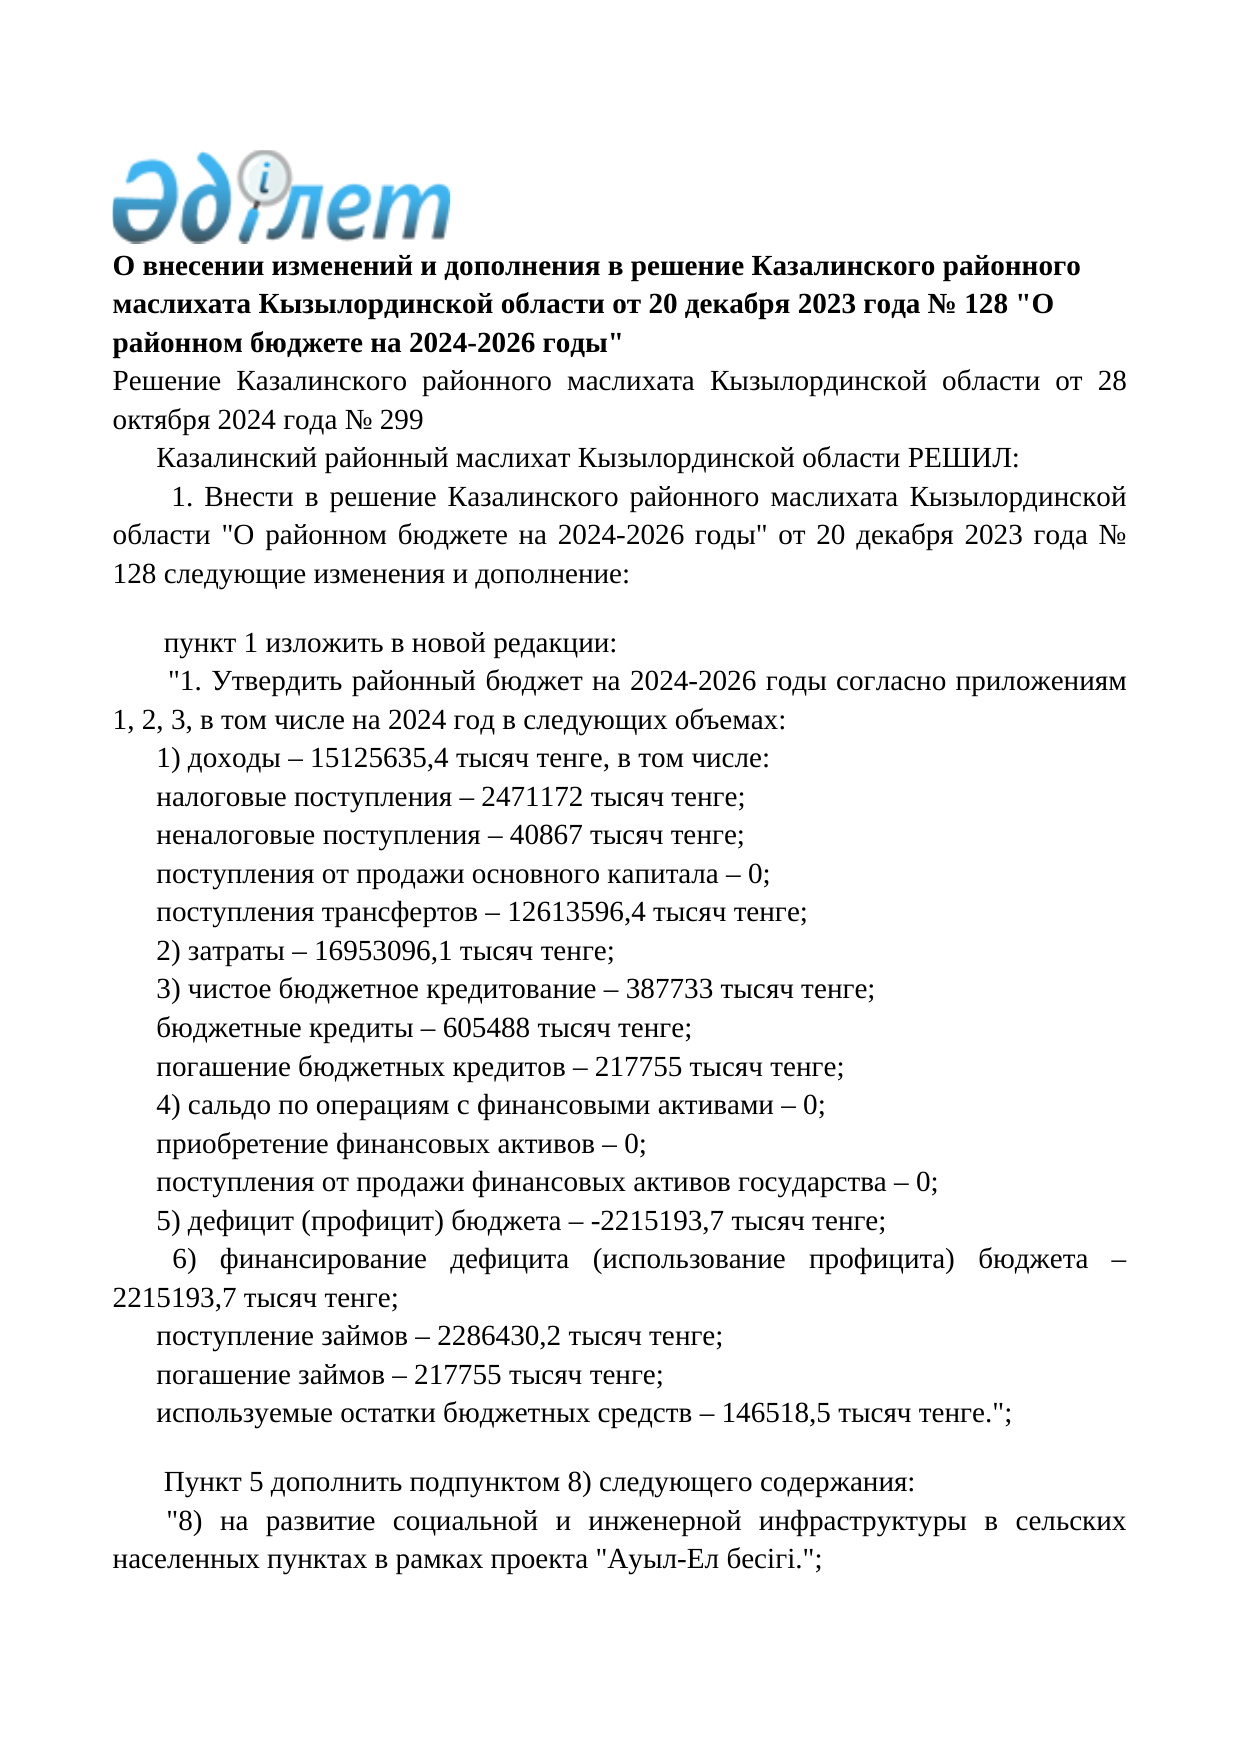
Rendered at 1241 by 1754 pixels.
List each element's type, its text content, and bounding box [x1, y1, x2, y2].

text поступления от продажи финансовых активов государства – 0; [112, 1164, 1128, 1198]
text неналоговые поступления – 40867 тысяч тенге; [112, 817, 1128, 851]
text 5) дефицит (профицит) бюджета – -2215193,7 тысяч тенге; [112, 1203, 1128, 1236]
text бюджетные кредиты – 605488 тысяч тенге; [112, 1010, 1128, 1044]
text погашение бюджетных кредитов – 217755 тысяч тенге; [112, 1049, 1128, 1082]
text налоговые поступления – 2471172 тысяч тенге; [112, 779, 1128, 812]
text О внесении изменений и дополнения в решение Казалинского районного маслихата Кызылординской области от 20 декабря 2023 года № 128 "О районном бюджете на 2024-2026 годы" [112, 248, 1128, 358]
text Пункт 5 дополнить подпунктом 8) следующего содержания: [112, 1464, 1128, 1498]
text поступления от продажи основного капитала – 0; [112, 856, 1128, 889]
text поступления трансфертов – 12613596,4 тысяч тенге; [112, 894, 1128, 928]
text 6) финансирование дефицита (использование профицита) бюджета – 2215193,7 тысяч тенге; [112, 1241, 1128, 1313]
text 1. Внести в решение Казалинского районного маслихата Кызылординской области "О районном бюджете на 2024-2026 годы" от 20 декабря 2023 года № 128 следующие изменения и дополнение: [112, 479, 1128, 589]
text Решение Казалинского районного маслихата Кызылординской области от 28 октября 2024 года № 299 [112, 363, 1128, 435]
text "8) на развитие социальной и инженерной инфраструктуры в сельских населенных пунктах в рамках проекта "Ауыл-Ел бесігі."; [112, 1503, 1128, 1575]
text 1) доходы – 15125635,4 тысяч тенге, в том числе: [112, 740, 1128, 774]
text Казалинский районный маслихат Кызылординской области РЕШИЛ: [112, 440, 1128, 474]
text используемые остатки бюджетных средств – 146518,5 тысяч тенге."; [112, 1396, 1128, 1429]
text 4) сальдо по операциям с финансовыми активами – 0; [112, 1087, 1128, 1121]
picture [112, 150, 451, 244]
text 3) чистое бюджетное кредитование – 387733 тысяч тенге; [112, 972, 1128, 1005]
text поступление займов – 2286430,2 тысяч тенге; [112, 1318, 1128, 1352]
text приобретение финансовых активов – 0; [112, 1126, 1128, 1159]
text 2) затраты – 16953096,1 тысяч тенге; [112, 933, 1128, 967]
text погашение займов – 217755 тысяч тенге; [112, 1357, 1128, 1391]
text "1. Утвердить районный бюджет на 2024-2026 годы согласно приложениям 1, 2, 3, в том числе на 2024 год в следующих объемах: [112, 663, 1128, 735]
text пункт 1 изложить в новой редакции: [112, 625, 1128, 658]
